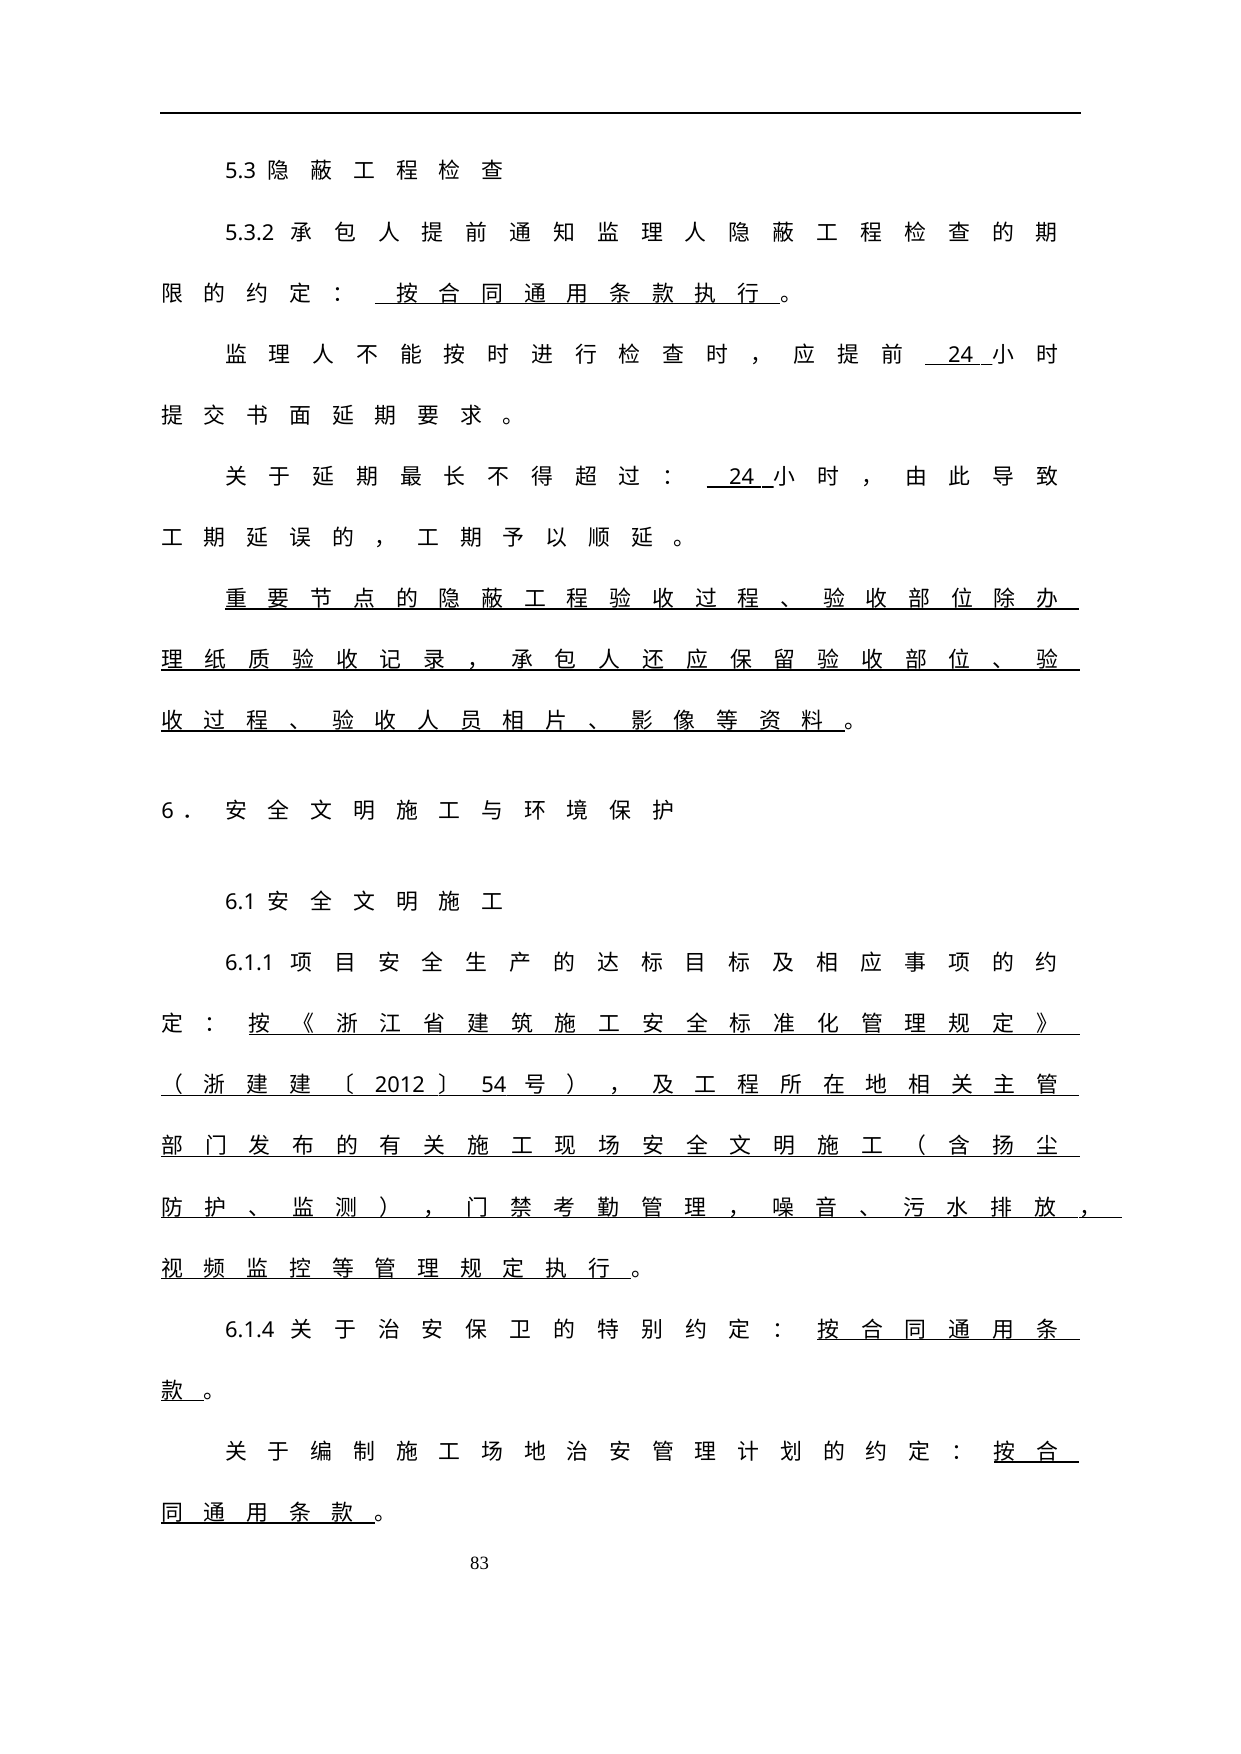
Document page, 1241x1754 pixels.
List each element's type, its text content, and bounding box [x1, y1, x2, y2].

subtitle 6．安全文明施工与环境保护 [161, 778, 1079, 839]
text 重要节点的隐蔽工程验收过程、验收部位除办理纸质验收记录，承包人还应保留验收部位、验收过程、验收人员相片、影像等资料。 [161, 671, 1079, 749]
text 重要节点的隐蔽工程验收过程、验收部位除办理纸质验收记录，承包人还应保留验收部位、验收过程、验收人员相片、影像等资料。 [161, 566, 1079, 669]
text 关于延期最长不得超过： 24 小时，由此导致工期延误的，工期予以顺延。 [161, 444, 1079, 566]
text 6.1.4关于治安保卫的特别约定：按合同通用条款。 [161, 1297, 1079, 1419]
text 6.1.1项目安全生产的达标目标及相应事项的约定：按《浙江省建筑施工安全标准化管理规定》（浙建建〔2012〕54号），及工程所在地相关主管部门发布的有关施工现场安全文明施工（含扬尘防护、监测），门禁考勤管理，噪音、污水排放，视频监控等管理规定执行。 [161, 1096, 1079, 1156]
text 监理人不能按时进行检查时，应提前 24 小时提交书面延期要求。 [161, 322, 1079, 444]
text 5.3 隐蔽工程检查 [161, 139, 1079, 200]
text 关于编制施工场地治安管理计划的约定：按合同通用条款。 [161, 1419, 1079, 1541]
text 6.1.1项目安全生产的达标目标及相应事项的约定：按《浙江省建筑施工安全标准化管理规定》（浙建建〔2012〕54号），及工程所在地相关主管部门发布的有关施工现场安全文明施工（含扬尘防护、监测），门禁考勤管理，噪音、污水排放，视频监控等管理规定执行。 [161, 931, 1079, 1095]
text 6.1.1项目安全生产的达标目标及相应事项的约定：按《浙江省建筑施工安全标准化管理规定》（浙建建〔2012〕54号），及工程所在地相关主管部门发布的有关施工现场安全文明施工（含扬尘防护、监测），门禁考勤管理，噪音、污水排放，视频监控等管理规定执行。 [161, 1157, 1079, 1297]
text 6.1 安全文明施工 [161, 870, 1079, 931]
text 5.3.2承包人提前通知监理人隐蔽工程检查的期限的约定： 按合同通用条款执行。 [161, 200, 1079, 322]
